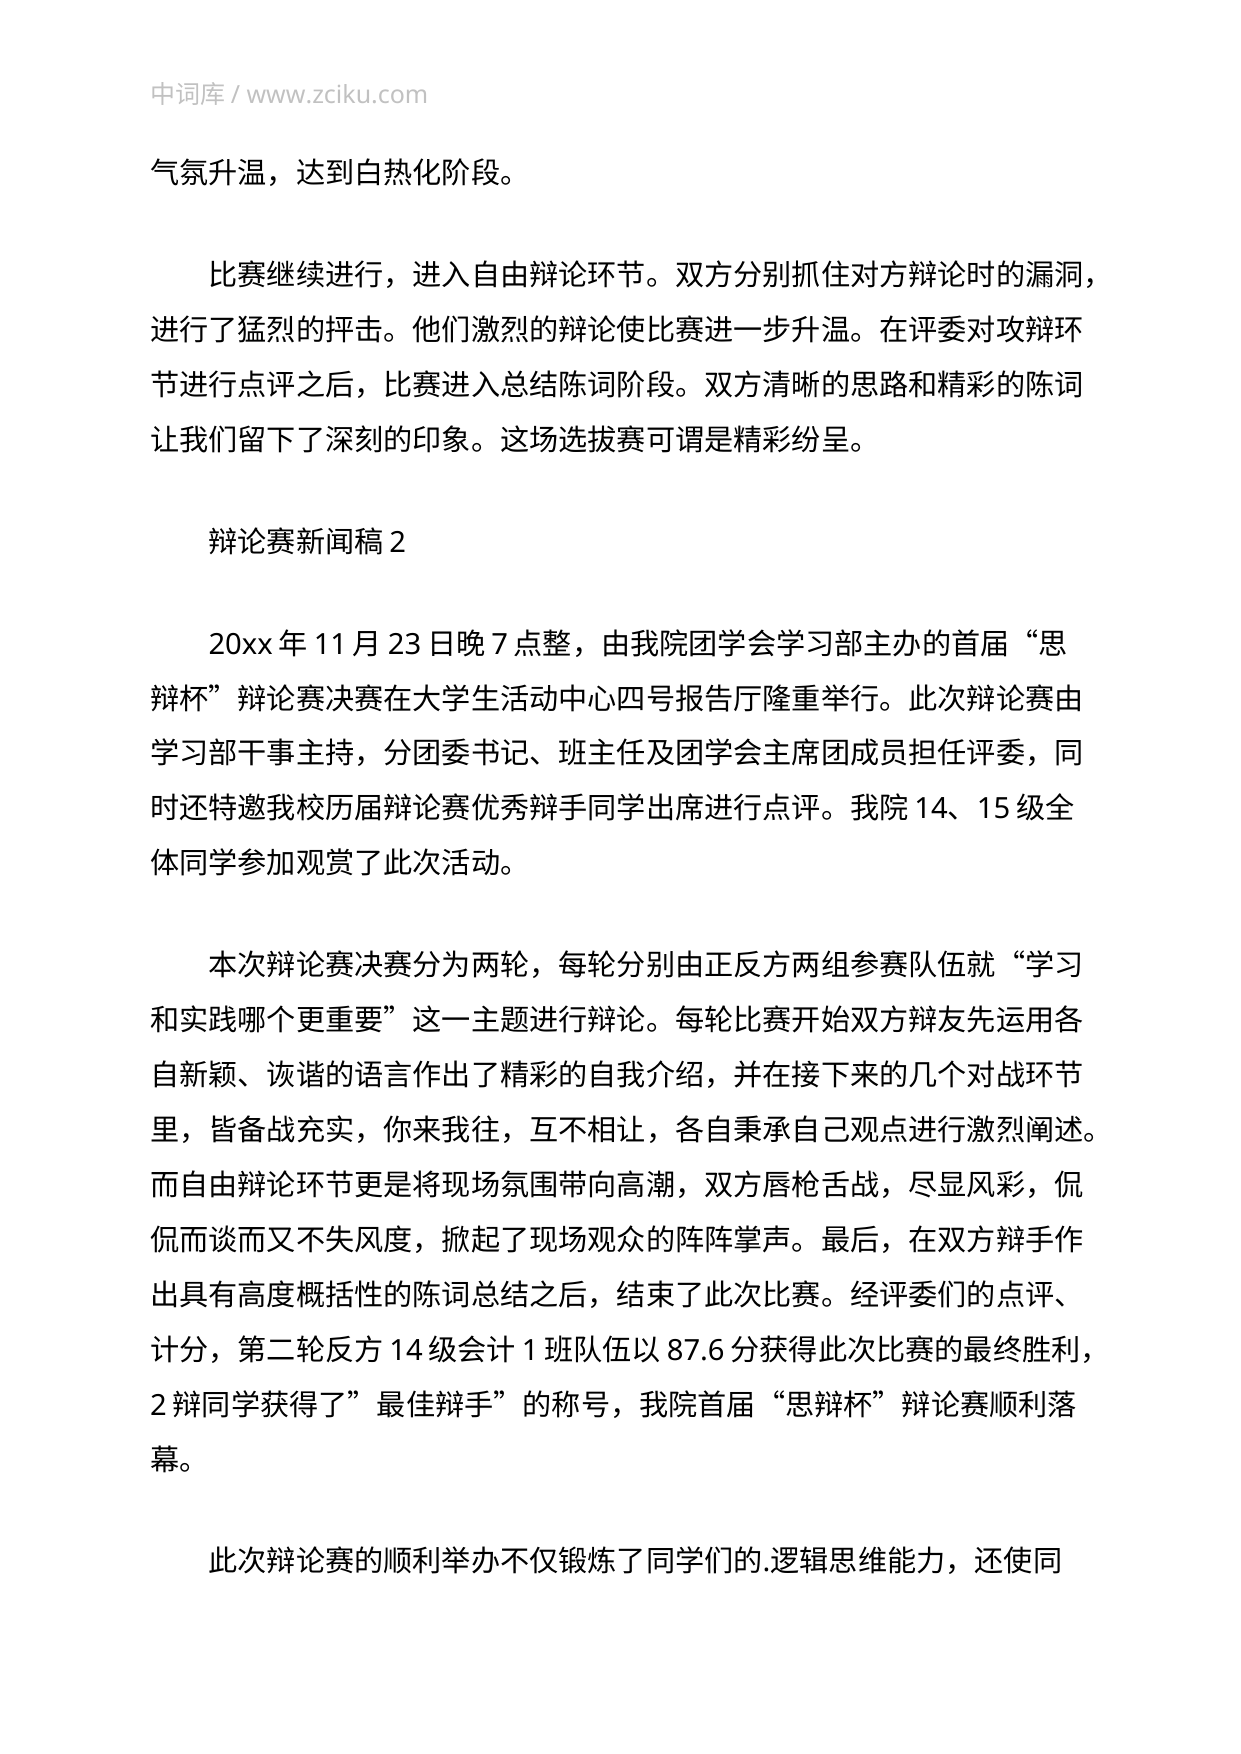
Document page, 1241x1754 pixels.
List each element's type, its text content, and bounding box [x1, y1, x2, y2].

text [150, 150, 1090, 192]
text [150, 1538, 1090, 1580]
text 比赛继续进行，进入自由辩论环节。双方分别抓住对方辩论时的漏洞，进行了猛烈的抨击。他们激烈的辩论使比赛进一步升温。在评委对攻辩环节进行点评之后，比赛进入总结陈词阶段。双方清晰的思路和精彩的陈词让我们留下了深刻的印象。这场选拔赛可谓是精彩纷呈。 [150, 252, 1090, 459]
text 辩论赛新闻稿2 [150, 518, 1090, 561]
text 20xx年11月23日晚7点整，由我院团学会学习部主办的首届“思辩杯”辩论赛决赛在大学生活动中心四号报告厅隆重举行。此次辩论赛由学习部干事主持，分团委书记、班主任及团学会主席团成员担任评委，同时还特邀我校历届辩论赛优秀辩手同学出席进行点评。我院14、15级全体同学参加观赏了此次活动。 [150, 620, 1090, 882]
text 本次辩论赛决赛分为两轮，每轮分别由正反方两组参赛队伍就“学习和实践哪个更重要”这一主题进行辩论。每轮比赛开始双方辩友先运用各自新颖、诙谐的语言作出了精彩的自我介绍，并在接下来的几个对战环节里，皆备战充实，你来我往，互不相让，各自秉承自己观点进行激烈阐述。而自由辩论环节更是将现场氛围带向高潮，双方唇枪舌战，尽显风彩，侃侃而谈而又不失风度，掀起了现场观众的阵阵掌声。最后，在双方辩手作出具有高度概括性的陈词总结之后，结束了此次比赛。经评委们的点评、计分，第二轮反方14级会计1班队伍以87.6分获得此次比赛的最终胜利，2辩同学获得了”最佳辩手”的称号，我院首届“思辩杯”辩论赛顺利落幕。 [150, 942, 1090, 1478]
